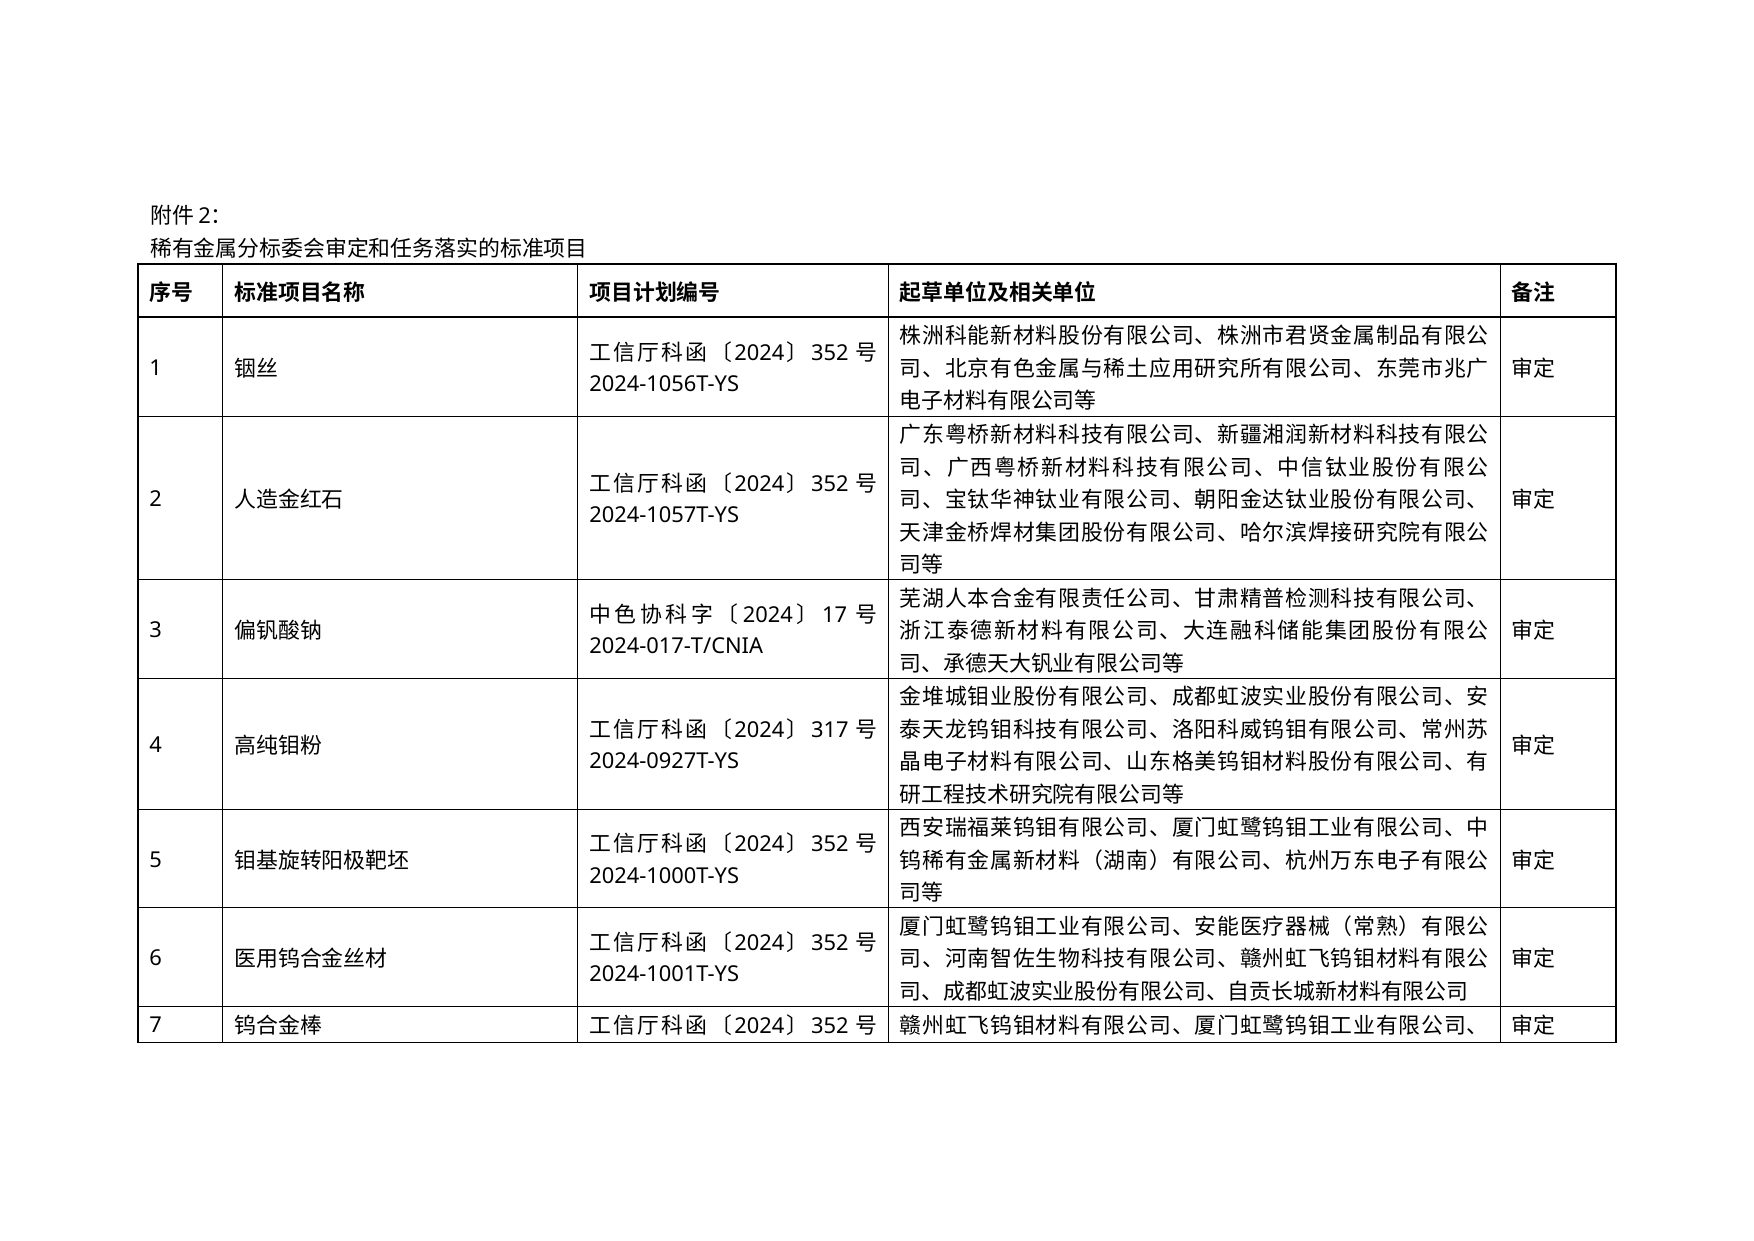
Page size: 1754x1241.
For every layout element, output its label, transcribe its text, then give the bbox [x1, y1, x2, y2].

table_header 项目计划编号 [578, 265, 888, 316]
text 附件2： [150, 198, 1604, 230]
table_cell 钨合金棒 [223, 1007, 577, 1042]
table_cell 钼基旋转阳极靶坯 [223, 810, 577, 907]
table_cell 审定 [1501, 580, 1615, 678]
table_cell 审定 [1501, 417, 1615, 579]
table_cell 铟丝 [223, 318, 577, 416]
table_cell 株洲科能新材料股份有限公司、株洲市君贤金属制品有限公司、北京有色金属与稀土应用研究所有限公司、东莞市兆广电子材料有限公司等 [889, 318, 1500, 416]
table_cell [139, 908, 222, 1006]
table_cell 西安瑞福莱钨钼有限公司、厦门虹鹭钨钼工业有限公司、中钨稀有金属新材料（湖南）有限公司、杭州万东电子有限公司等 [889, 810, 1500, 907]
table_cell [139, 810, 222, 907]
table_cell 审定 [1501, 810, 1615, 907]
table_header 标准项目名称 [223, 265, 577, 316]
table_cell 人造金红石 [223, 417, 577, 579]
table_cell 工信厅科函〔2024〕352号2024-1057T-YS [578, 417, 888, 579]
table_cell 审定 [1501, 679, 1615, 809]
table_cell 中色协科字〔2024〕17号 2024-017-T/CNIA [578, 580, 888, 678]
table_cell 工信厅科函〔2024〕352号2024-1000T-YS [578, 810, 888, 907]
table_cell [139, 1007, 222, 1042]
table_cell 审定 [1501, 318, 1615, 416]
table_cell 芜湖人本合金有限责任公司、甘肃精普检测科技有限公司、浙江泰德新材料有限公司、大连融科储能集团股份有限公司、承德天大钒业有限公司等 [889, 580, 1500, 678]
table_cell 审定 [1501, 908, 1615, 1006]
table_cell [578, 1007, 888, 1042]
table_cell 厦门虹鹭钨钼工业有限公司、安能医疗器械（常熟）有限公司、河南智佐生物科技有限公司、赣州虹飞钨钼材料有限公司、成都虹波实业股份有限公司、自贡长城新材料有限公司 [889, 908, 1500, 1006]
table_cell 广东粤桥新材料科技有限公司、新疆湘润新材料科技有限公司、广西粤桥新材料科技有限公司、中信钛业股份有限公司、宝钛华神钛业有限公司、朝阳金达钛业股份有限公司、天津金桥焊材集团股份有限公司、哈尔滨焊接研究院有限公司等 [889, 417, 1500, 579]
table_cell 工信厅科函〔2024〕352号2024-1001T-YS [578, 908, 888, 1006]
table_header 备注 [1501, 265, 1615, 316]
table_cell [139, 417, 222, 579]
table_cell [139, 580, 222, 678]
table_cell 审定 [1501, 1007, 1615, 1042]
table_header 序号 [139, 265, 222, 316]
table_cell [889, 1007, 1500, 1042]
table_cell [139, 318, 222, 416]
table_cell 工信厅科函〔2024〕352号 2024-1056T-YS [578, 318, 888, 416]
table_cell 高纯钼粉 [223, 679, 577, 809]
table_cell 工信厅科函〔2024〕317号2024-0927T-YS [578, 679, 888, 809]
table_cell 医用钨合金丝材 [223, 908, 577, 1006]
table_header 起草单位及相关单位 [889, 265, 1500, 316]
table_cell 金堆城钼业股份有限公司、成都虹波实业股份有限公司、安泰天龙钨钼科技有限公司、洛阳科威钨钼有限公司、常州苏晶电子材料有限公司、山东格美钨钼材料股份有限公司、有研工程技术研究院有限公司等 [889, 679, 1500, 809]
text 稀有金属分标委会审定和任务落实的标准项目 [150, 230, 1604, 263]
table_cell [139, 679, 222, 809]
table_cell 偏钒酸钠 [223, 580, 577, 678]
